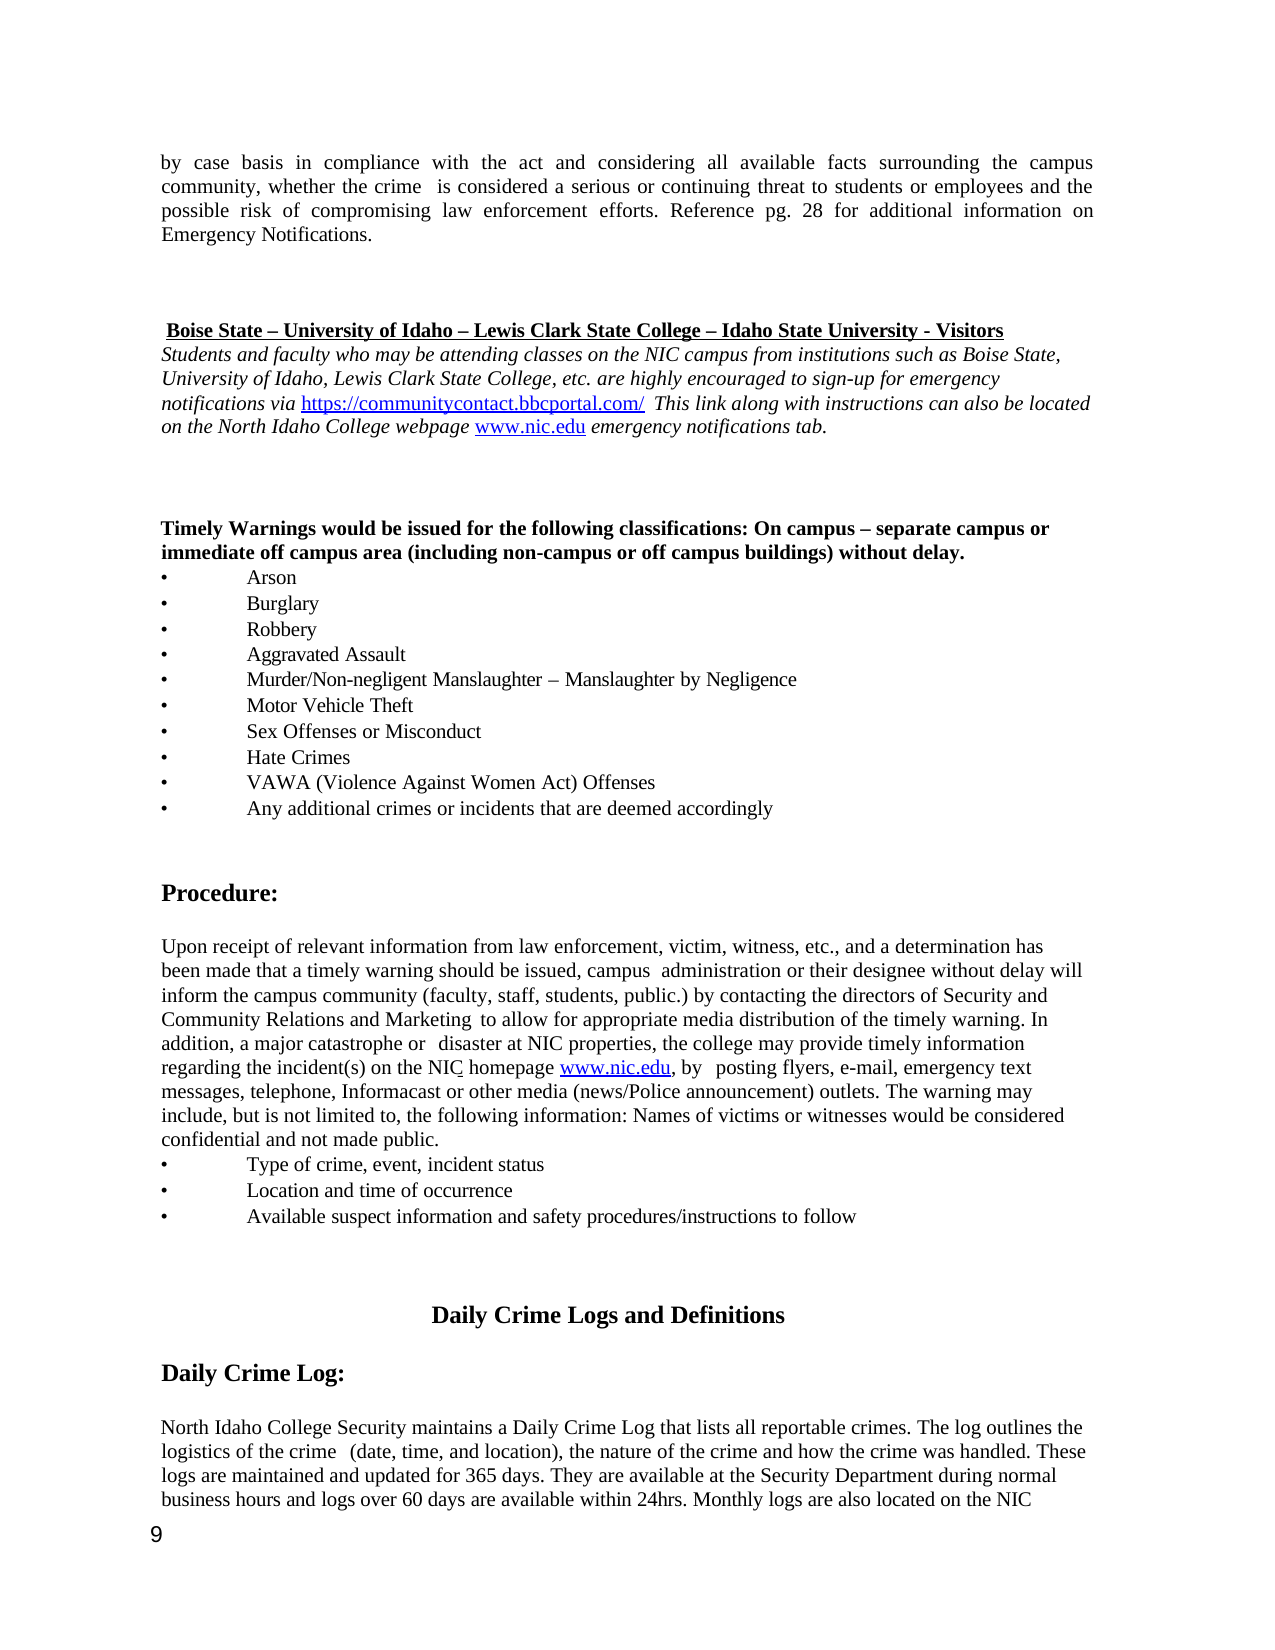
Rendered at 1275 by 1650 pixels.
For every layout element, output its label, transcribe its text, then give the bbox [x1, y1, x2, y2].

text Students and faculty who may be attending classes on the NIC campus from institutions such as Boise State, University of Idaho, Lewis Clark State College, etc. are highly encouraged to sign-up for emergency notifications via https://communitycontact.bbcportal.com/ This link along with instructions can also be located on the North Idaho College webpage www.nic.edu emergency notifications tab. [161, 342, 1105, 438]
text Upon receipt of relevant information from law enforcement, victim, witness, etc., and a determination has been made that a timely warning should be issued, campus administration or their designee without delay will inform the campus community (faculty, staff, students, public.) by contacting the directors of Security and Community Relations and Marketing to allow for appropriate media distribution of the timely warning. In addition, a major catastrophe or disaster at NIC properties, the college may provide timely information regarding the incident(s) on the NIC homepage www.nic.edu, by posting flyers, e-mail, emergency text messages, telephone, Informacast or other media (news/Police announcement) outlets. The warning may include, but is not limited to, the following information: Names of victims or witnesses would be considered confidential and not made public. [161, 934, 1084, 1151]
list Location and time of occurrence [160, 1178, 1150, 1202]
subtitle Procedure: [161, 878, 1150, 907]
list VAWA (Violence Against Women Act) Offenses [160, 770, 1150, 794]
subtitle Daily Crime Logs and Definitions [431, 1300, 1150, 1328]
subtitle Boise State – University of Idaho – Lewis Clark State College – Idaho State University - Visitors [166, 318, 1150, 342]
list Murder/Non-negligent Manslaughter – Manslaughter by Negligence [160, 667, 1150, 691]
list Hate Crimes [160, 745, 1150, 769]
text by case basis in compliance with the act and considering all available facts surrounding the campus community, whether the crime is considered a serious or continuing threat to students or employees and the possible risk of compromising law enforcement efforts. Reference pg. 28 for additional information on Emergency Notifications. [160, 150, 1093, 246]
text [160, 1414, 1104, 1511]
subtitle Timely Warnings would be issued for the following classifications: On campus – separate campus or immediate off campus area (including non-campus or off campus buildings) without delay. [160, 516, 1060, 564]
text Daily Crime Log: [161, 1358, 1150, 1386]
list Sex Offenses or Misconduct [160, 719, 1150, 743]
list Motor Vehicle Theft [160, 693, 1150, 717]
list Type of crime, event, incident status [160, 1152, 1150, 1176]
list Available suspect information and safety procedures/instructions to follow [160, 1204, 1150, 1228]
list Burglary [160, 591, 1150, 615]
list Any additional crimes or incidents that are deemed accordingly [160, 796, 1150, 820]
list Robbery [160, 616, 1150, 641]
list Aggravated Assault [160, 642, 1150, 666]
list Arson [160, 565, 1150, 589]
